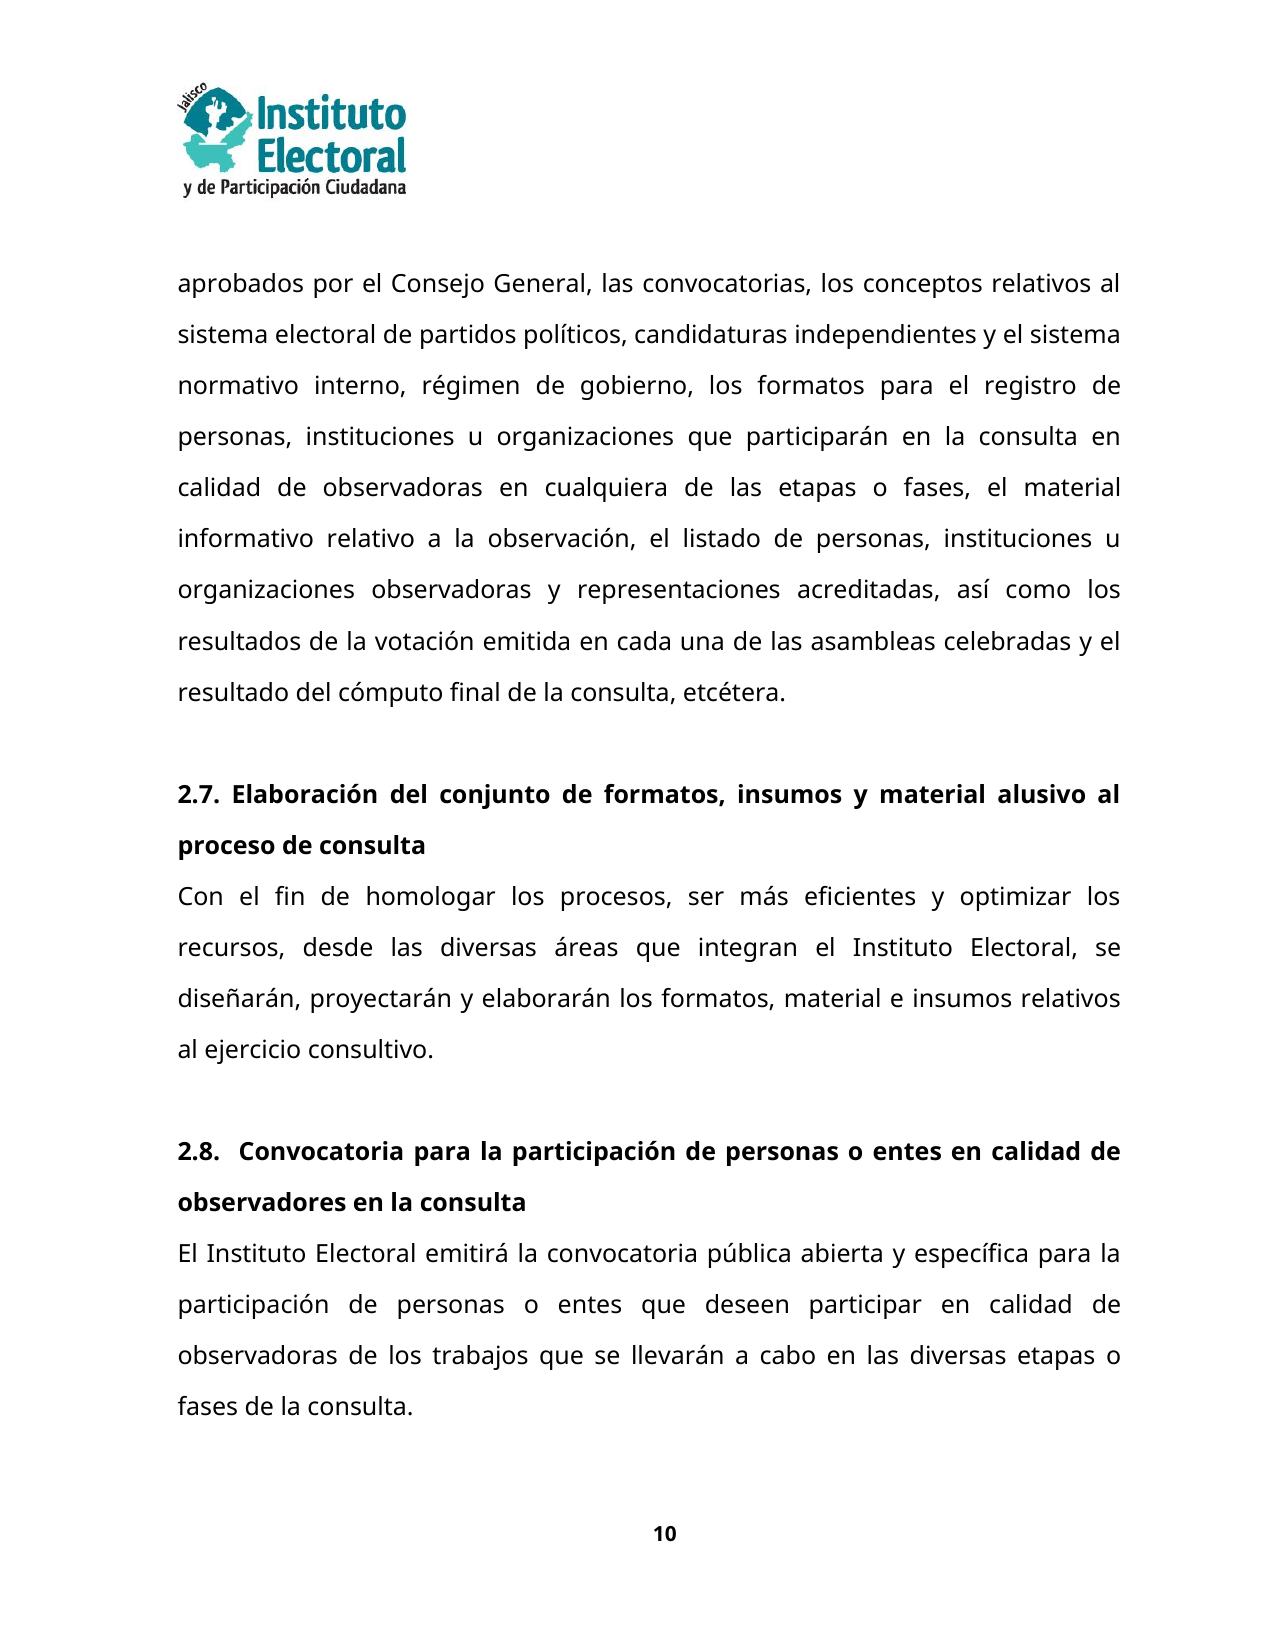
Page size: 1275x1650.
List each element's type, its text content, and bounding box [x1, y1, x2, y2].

picture [151, 73, 426, 212]
text Con el fin de homologar los procesos, ser más eficientes y optimizar los recursos, desde las diversas áreas que integran el Instituto Electoral, se diseñarán, proyectarán y elaborarán los formatos, material e insumos relativos al ejercicio consultivo. [177, 878, 1122, 1066]
text 2.8. Convocatoria para la participación de personas o entes en calidad de observadores en la consulta [177, 1133, 1122, 1219]
text 2.7. Elaboración del conjunto de formatos, insumos y material alusivo al proceso de consulta [177, 776, 1122, 861]
text El Instituto Electoral emitirá la convocatoria pública abierta y específica para la participación de personas o entes que deseen participar en calidad de observadoras de los trabajos que se llevarán a cabo en las diversas etapas o fases de la consulta. [177, 1236, 1122, 1423]
